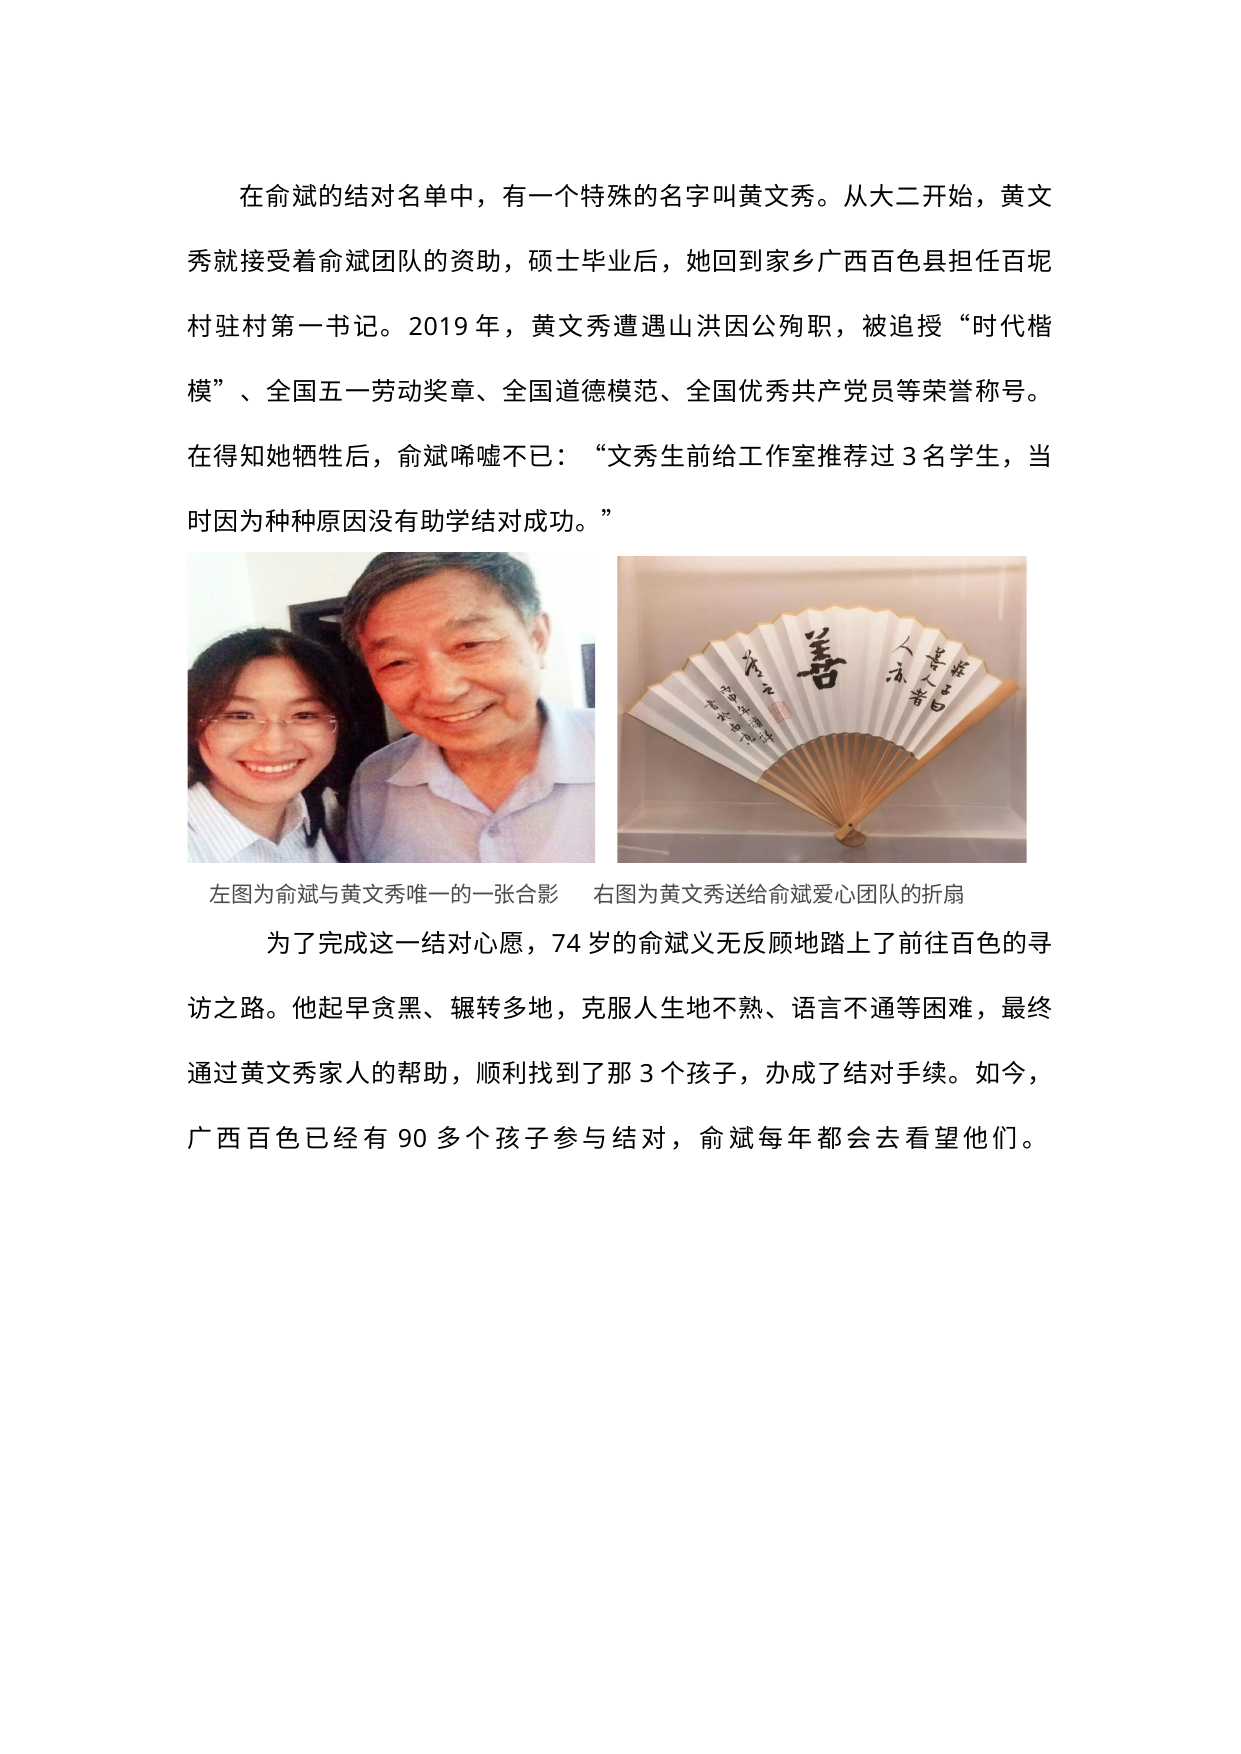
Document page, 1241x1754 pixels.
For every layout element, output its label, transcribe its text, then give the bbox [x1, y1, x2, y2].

picture [617, 556, 1027, 863]
picture [187, 552, 596, 863]
text 在俞斌的结对名单中，有一个特殊的名字叫黄文秀。从大二开始，黄文秀就接受着俞斌团队的资助，硕士毕业后，她回到家乡广西百色县担任百坭村驻村第一书记。2019年，黄文秀遭遇山洪因公殉职，被追授“时代楷模”、全国五一劳动奖章、全国道德模范、全国优秀共产党员等荣誉称号。在得知她牺牲后，俞斌唏嘘不已：“文秀生前给工作室推荐过3名学生，当时因为种种原因没有助学结对成功。” [187, 162, 1053, 552]
text 左图为俞斌与黄文秀唯一的一张合影 右图为黄文秀送给俞斌爱心团队的折扇 [187, 877, 1053, 909]
text 为了完成这一结对心愿，74岁的俞斌义无反顾地踏上了前往百色的寻访之路。他起早贪黑、辗转多地，克服人生地不熟、语言不通等困难，最终通过黄文秀家人的帮助，顺利找到了那3个孩子，办成了结对手续。如今，广西百色已经有90多个孩子参与结对，俞斌每年都会去看望他们。 [187, 909, 1053, 1169]
